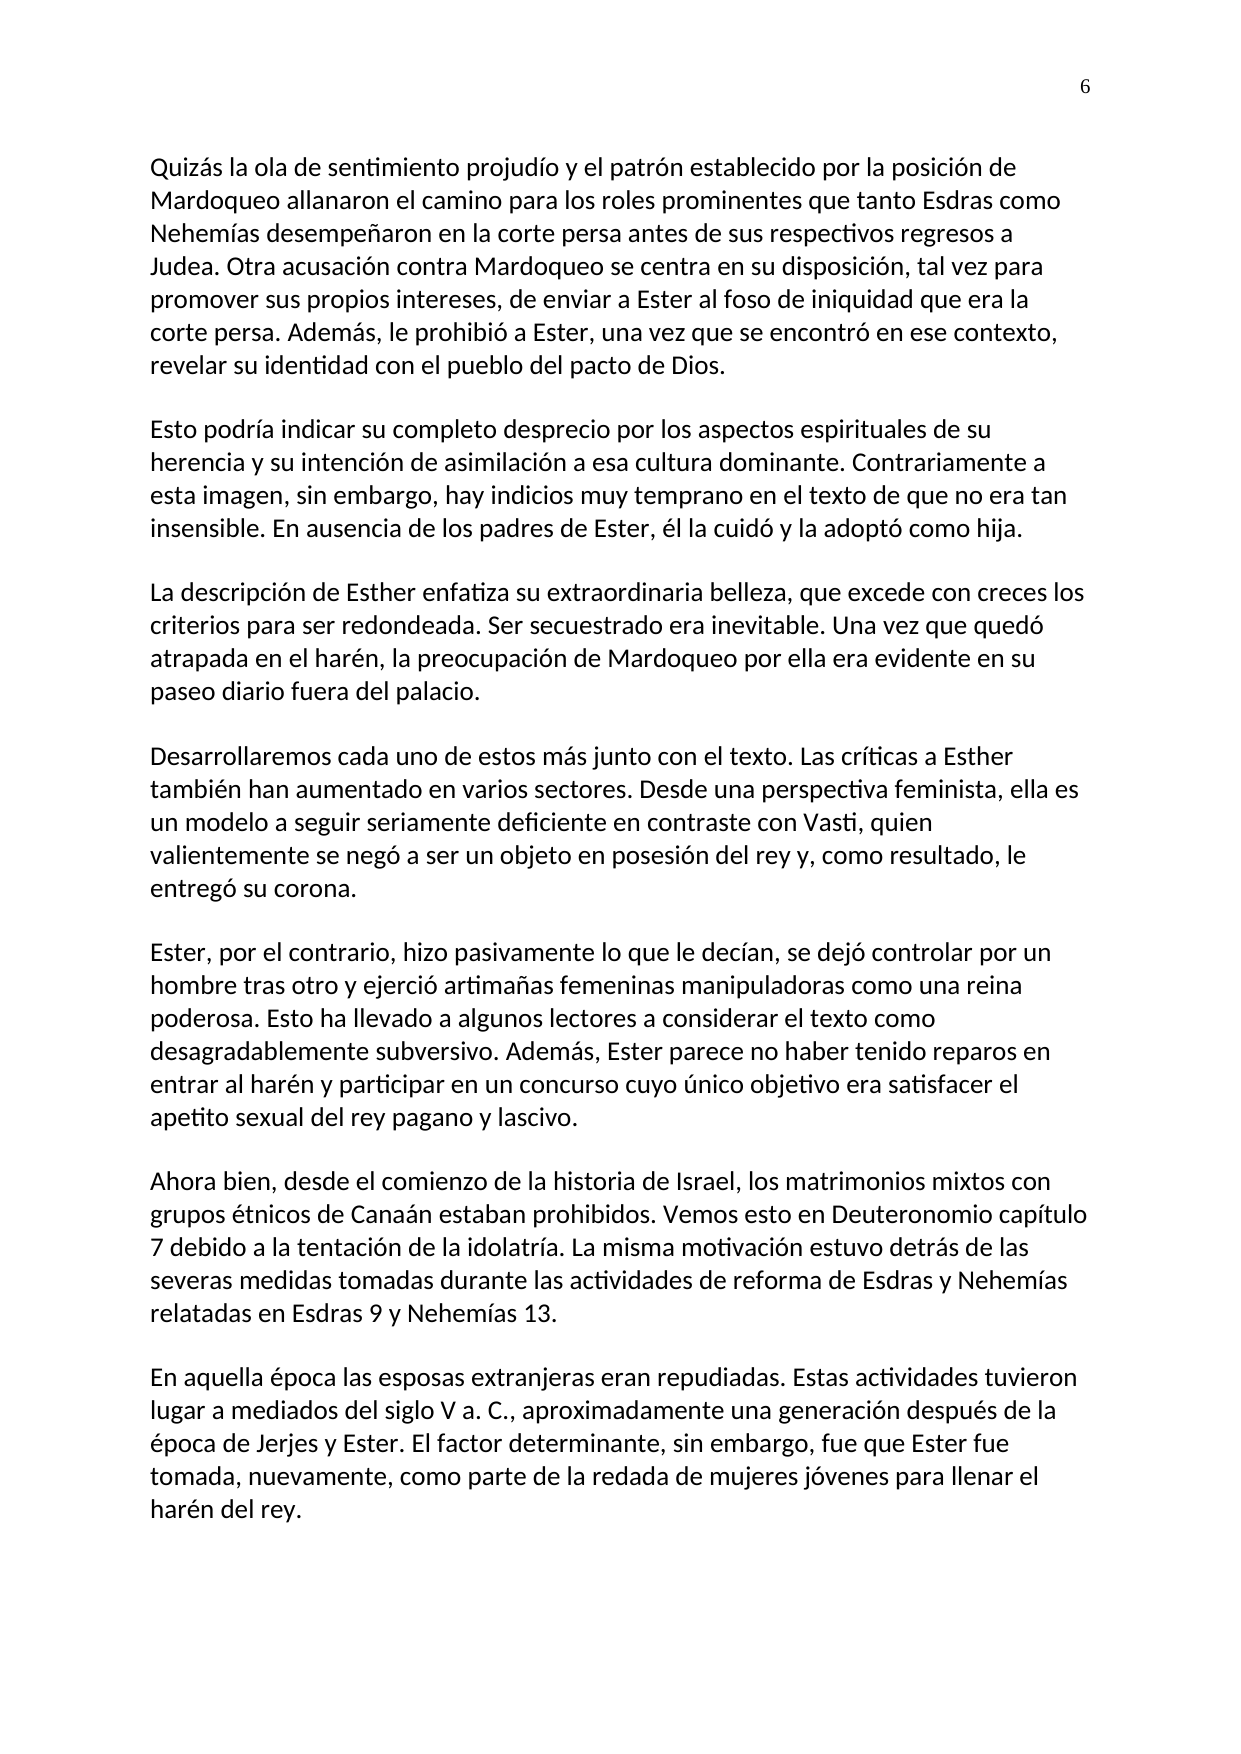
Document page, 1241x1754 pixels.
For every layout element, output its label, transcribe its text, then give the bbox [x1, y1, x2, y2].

text Ester, por el contrario, hizo pasivamente lo que le decían, se dejó controlar por un hombre tras otro y ejerció artimañas femeninas manipuladoras como una reina poderosa. Esto ha llevado a algunos lectores a considerar el texto como desagradablemente subversivo. Además, Ester parece no haber tenido reparos en entrar al harén y participar en un concurso cuyo único objetivo era satisfacer el apetito sexual del rey pagano y lascivo. [150, 935, 1090, 1133]
text Quizás la ola de sentimiento projudío y el patrón establecido por la posición de Mardoqueo allanaron el camino para los roles prominentes que tanto Esdras como Nehemías desempeñaron en la corte persa antes de sus respectivos regresos a Judea. Otra acusación contra Mardoqueo se centra en su disposición, tal vez para promover sus propios intereses, de enviar a Ester al foso de iniquidad que era la corte persa. Además, le prohibió a Ester, una vez que se encontró en ese contexto, revelar su identidad con el pueblo del pacto de Dios. [150, 150, 1090, 381]
text Desarrollaremos cada uno de estos más junto con el texto. Las críticas a Esther también han aumentado en varios sectores. Desde una perspectiva feminista, ella es un modelo a seguir seriamente deficiente en contraste con Vasti, quien valientemente se negó a ser un objeto en posesión del rey y, como resultado, le entregó su corona. [150, 739, 1090, 904]
text Esto podría indicar su completo desprecio por los aspectos espirituales de su herencia y su intención de asimilación a esa cultura dominante. Contrariamente a esta imagen, sin embargo, hay indicios muy temprano en el texto de que no era tan insensible. En ausencia de los padres de Ester, él la cuidó y la adoptó como hija. [150, 412, 1090, 544]
text Ahora bien, desde el comienzo de la historia de Israel, los matrimonios mixtos con grupos étnicos de Canaán estaban prohibidos. Vemos esto en Deuteronomio capítulo 7 debido a la tentación de la idolatría. La misma motivación estuvo detrás de las severas medidas tomadas durante las actividades de reforma de Esdras y Nehemías relatadas en Esdras 9 y Nehemías 13. [150, 1164, 1090, 1329]
text La descripción de Esther enfatiza su extraordinaria belleza, que excede con creces los criterios para ser redondeada. Ser secuestrado era inevitable. Una vez que quedó atrapada en el harén, la preocupación de Mardoqueo por ella era evidente en su paseo diario fuera del palacio. [150, 576, 1090, 708]
text En aquella época las esposas extranjeras eran repudiadas. Estas actividades tuvieron lugar a mediados del siglo V a. C., aproximadamente una generación después de la época de Jerjes y Ester. El factor determinante, sin embargo, fue que Ester fue tomada, nuevamente, como parte de la redada de mujeres jóvenes para llenar el harén del rey. [150, 1361, 1090, 1526]
